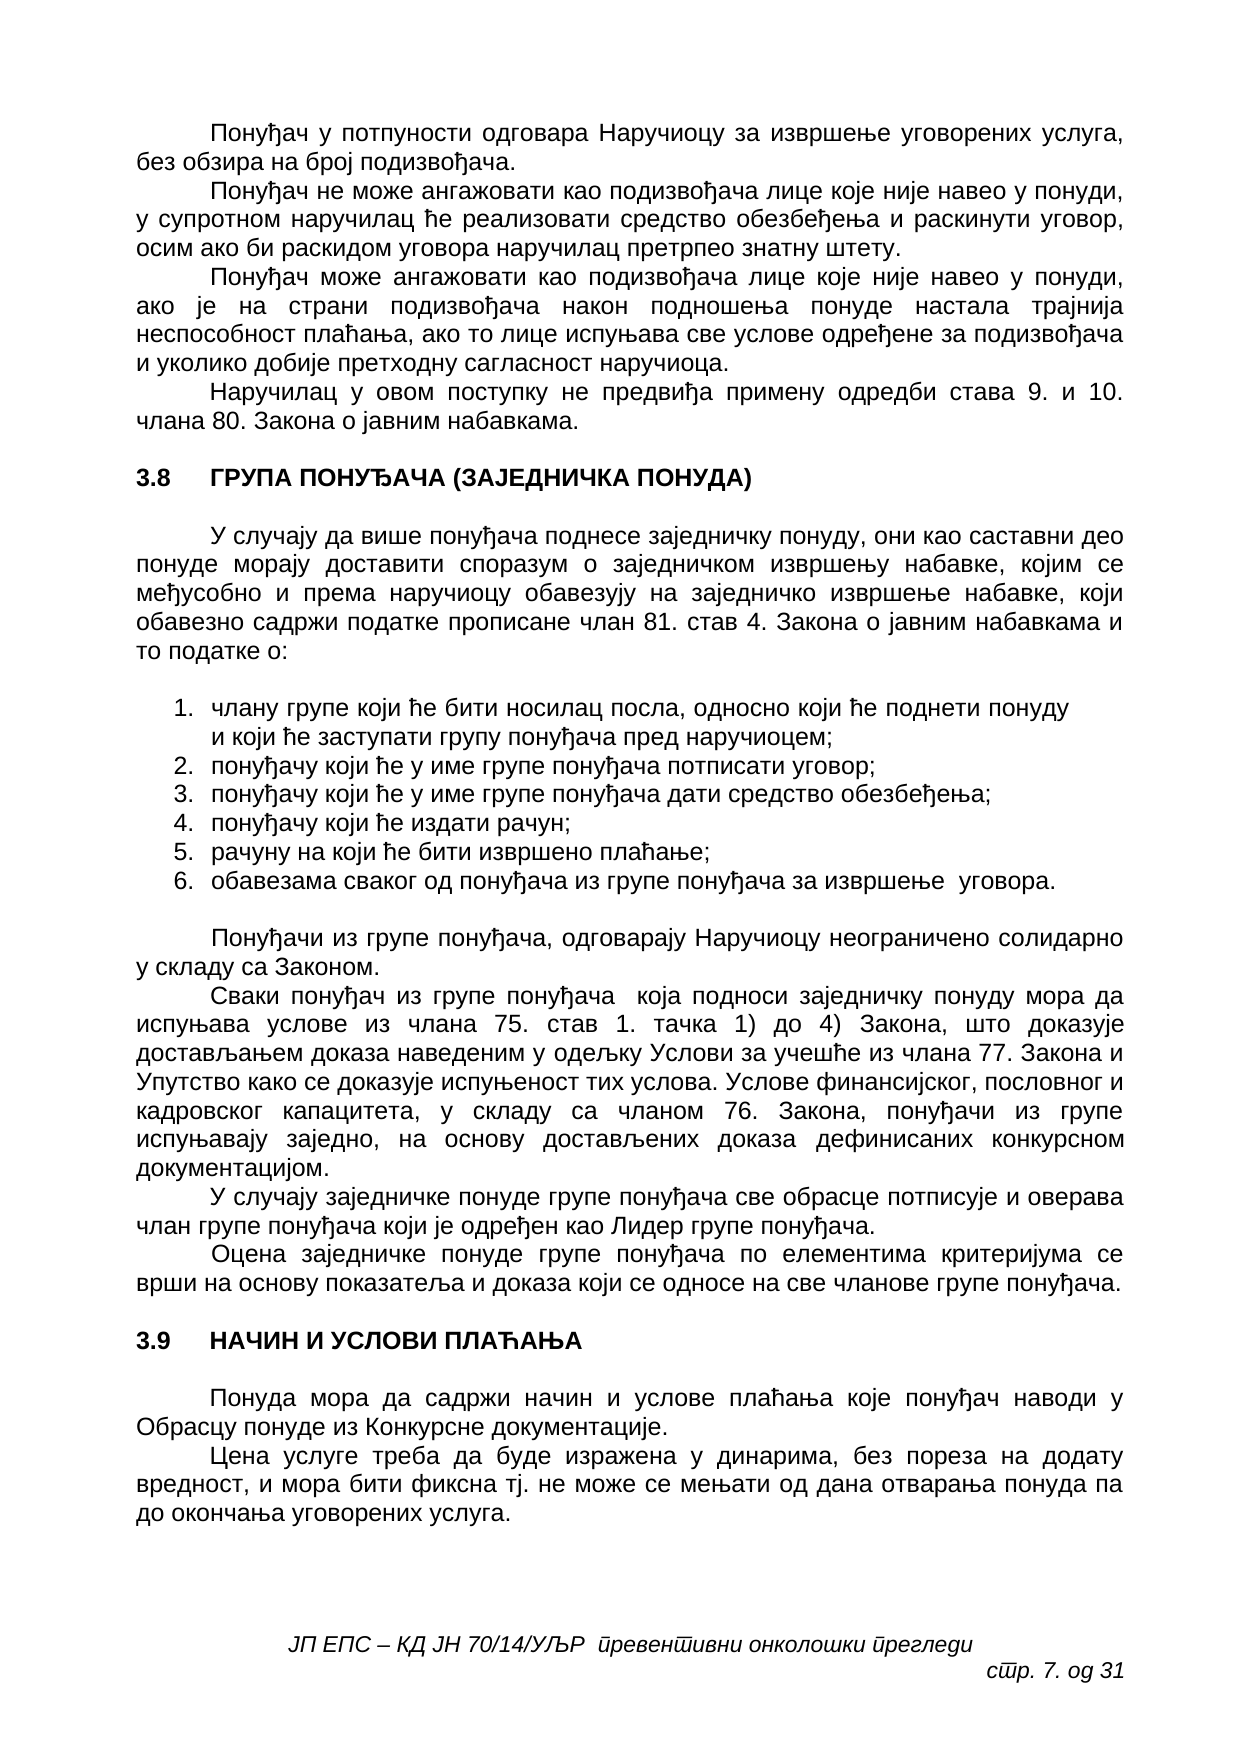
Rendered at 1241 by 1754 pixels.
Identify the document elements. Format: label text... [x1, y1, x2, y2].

text У случају да више понуђача поднесе заједничку понуду, они као саставни део понуде морају доставити споразум о заједничком извршењу набавке, којим се међусобно и према наручиоцу обавезују на заједничко извршење набавке, који обавезно садржи податке прописане члан 81. став 4. Закона о јавним набавкама и то податке о: [136, 521, 1125, 664]
text Оцена заједничке понуде групе понуђача по елементима критеријума се врши на основу показатеља и доказа који се односе на све чланове групе понуђача. [136, 1239, 1125, 1297]
list Цена услуге треба да буде изражена у динарима, без пореза на додату вредност, и мора бити фиксна тј. не може се мењати од дана отварања понуда па до окончања уговорених услуга. [136, 1441, 1125, 1527]
list члану групе који ће бити носилац посла, односно који ће поднети понуду и који ће заступати групу понуђача пред наручиоцем; [173, 693, 1070, 751]
text Понуђач може ангажовати као подизвођача лице које није навео у понуди, ако је на страни подизвођача након подношења понуде настала трајнија неспособност плаћања, ако то лице испуњава све услове одређене за подизвођача и уколико добије претходну сагласност наручиоца. [136, 262, 1125, 377]
list рачуну на који ће бити извршено плаћање; [173, 837, 1070, 866]
text Понуђач не може ангажовати као подизвођача лице које није навео у понуди, у супротном наручилац ће реализовати средство обезбеђења и раскинути уговор, осим ако би раскидом уговора наручилац претрпео знатну штету. [136, 176, 1125, 262]
list обавезама сваког од понуђача из групе понуђача за извршење уговора. [173, 866, 1070, 894]
list понуђачу који ће издати рачун; [173, 808, 1070, 837]
text Понуђачи из групе понуђача, одговарају Наручиоцу неограничено солидарно у складу са Законом. [136, 923, 1125, 981]
text Сваки понуђач из групе понуђача која подноси заједничку понуду мора да испуњава услове из члана 75. став 1. тачка 1) до 4) Закона, што доказује достављањем доказа наведеним у одељку Услови за учешће из члана 77. Закона и Упутство како се доказује испуњеност тих услова. Услове финансијског, пословног и кадровског капацитета, у складу са чланом 76. Закона, понуђачи из групе испуњавају заједно, на основу достављених доказа дефинисаних конкурсном документацијом. [136, 981, 1125, 1182]
text 3.9 НАЧИН И УСЛОВИ ПЛАЋАЊА [136, 1326, 1125, 1354]
text Понуђач у потпуности одговара Наручиоцу за извршење уговорених услуга, без обзира на број подизвођача. [136, 118, 1125, 176]
text Наручилац у овом поступку не предвиђа примену одредби става 9. и 10. члана 80. Закона о јавним набавкама. [136, 377, 1125, 434]
list понуђачу који ће у име групе понуђача дати средство обезбеђења; [173, 779, 1070, 808]
subtitle 3.8 ГРУПА ПОНУЂАЧА (ЗАЈЕДНИЧКА ПОНУДА) [136, 463, 1125, 492]
list Понуда мора да садржи начин и услове плаћања које понуђач наводи у Обрасцу понуде из Конкурсне документације. [136, 1383, 1125, 1441]
list понуђачу који ће у име групе понуђача потписати уговор; [173, 751, 1070, 779]
text У случају заједничке понуде групе понуђача све обрасце потписује и оверава члан групе понуђача који је одређен као Лидер групе понуђача. [136, 1182, 1125, 1239]
